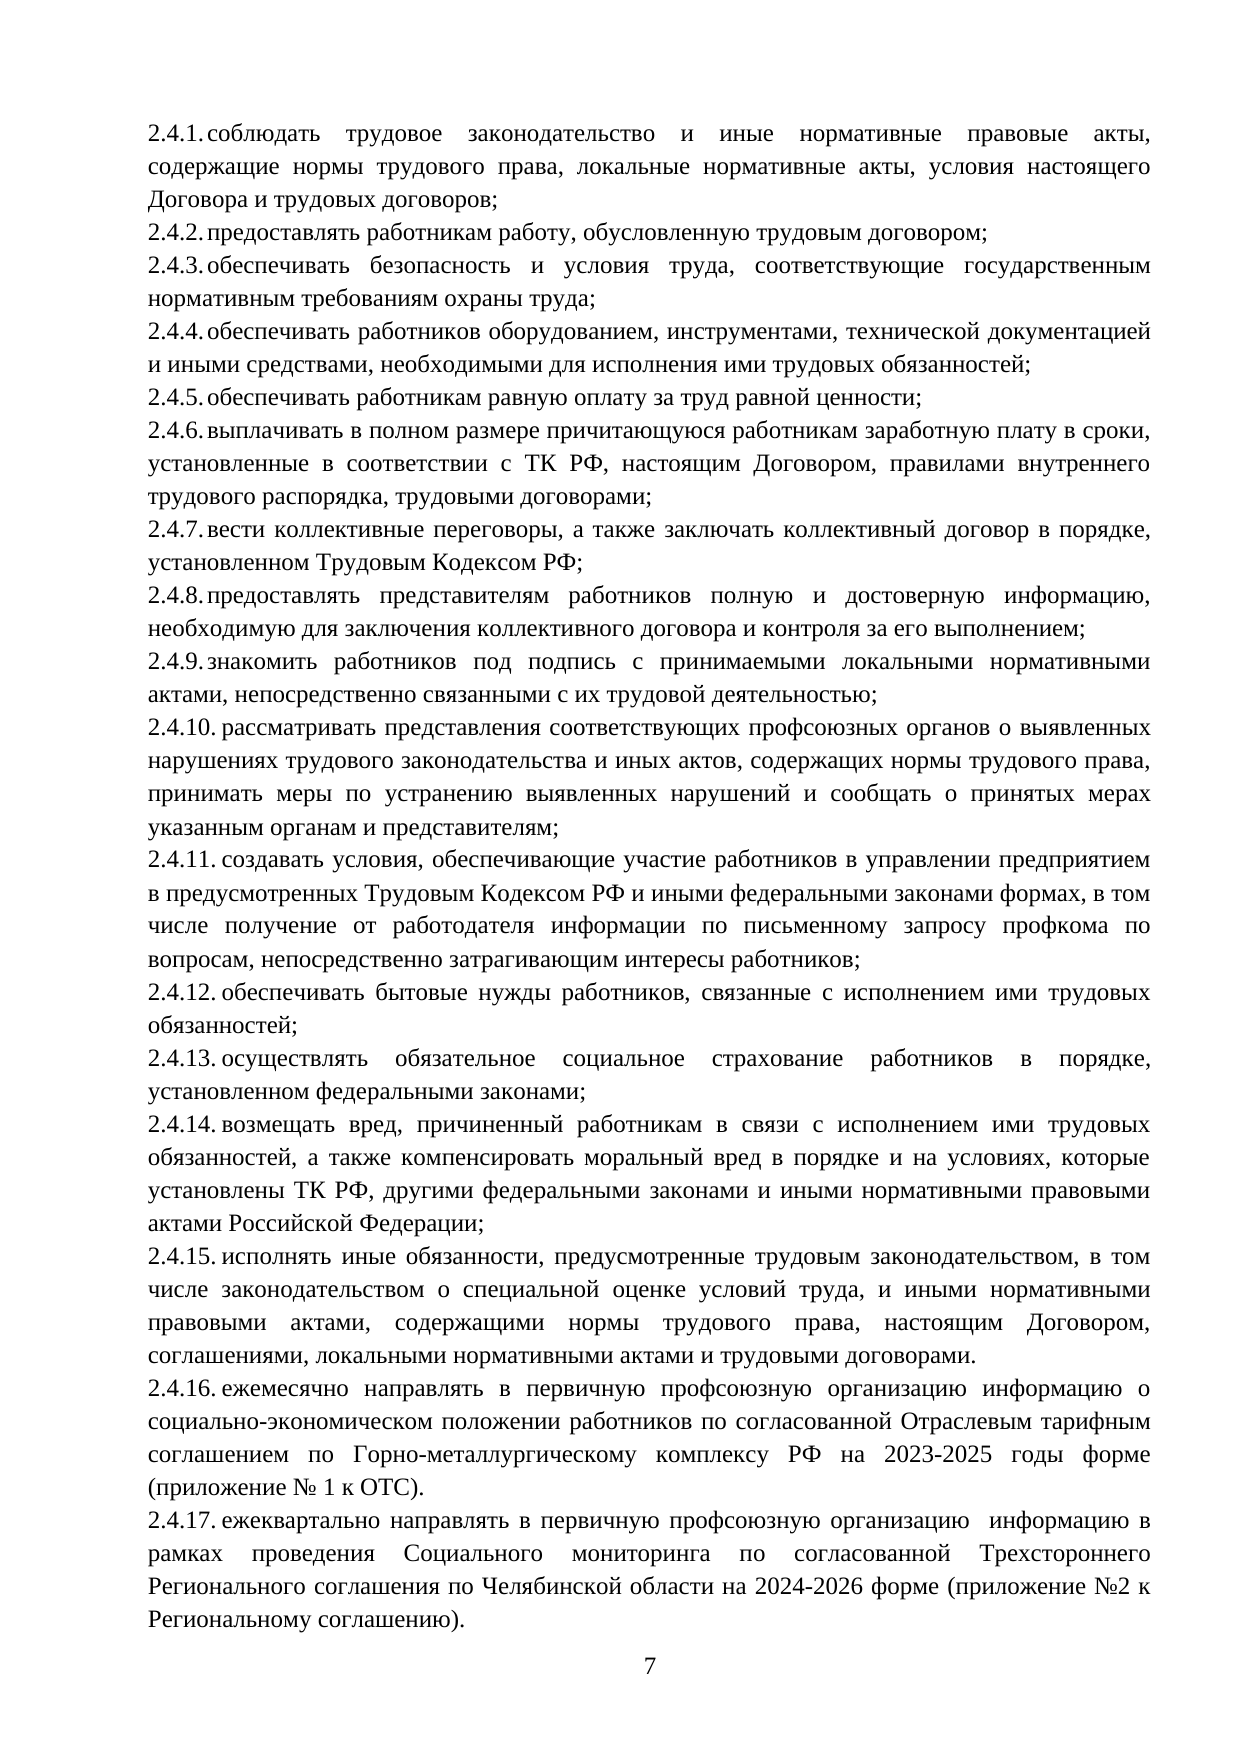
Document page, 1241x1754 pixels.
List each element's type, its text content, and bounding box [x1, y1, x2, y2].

list обеспечивать работников оборудованием, инструментами, технической документацией и иными средствами, необходимыми для исполнения ими трудовых обязанностей; [148, 316, 1152, 378]
list ежеквартально направлять в первичную профсоюзную организацию информацию в рамках проведения Социального мониторинга по согласованной Трехстороннего Регионального соглашения по Челябинской области на 2024-2026 форме (приложение №2 к Региональному соглашению). [148, 1505, 1152, 1633]
list рассматривать представления соответствующих профсоюзных органов о выявленных нарушениях трудового законодательства и иных актов, содержащих нормы трудового права, принимать меры по устранению выявленных нарушений и сообщать о принятых мерах указанным органам и представителям; [148, 712, 1152, 840]
list предоставлять работникам работу, обусловленную трудовым договором; [148, 217, 1152, 246]
list ежемесячно направлять в первичную профсоюзную организацию информацию о социально-экономическом положении работников по согласованной Отраслевым тарифным соглашением по Горно-металлургическому комплексу РФ на 2023-2025 годы форме (приложение № 1 к ОТС). [148, 1373, 1152, 1501]
list исполнять иные обязанности, предусмотренные трудовым законодательством, в том числе законодательством о специальной оценке условий труда, и иными нормативными правовыми актами, содержащими нормы трудового права, настоящим Договором, соглашениями, локальными нормативными актами и трудовыми договорами. [148, 1241, 1152, 1369]
list знакомить работников под подпись с принимаемыми локальными нормативными актами, непосредственно связанными с их трудовой деятельностью; [148, 646, 1152, 708]
list выплачивать в полном размере причитающуюся работникам заработную плату в сроки, установленные в соответствии с ТК РФ, настоящим Договором, правилами внутреннего трудового распорядка, трудовыми договорами; [148, 415, 1152, 510]
list создавать условия, обеспечивающие участие работников в управлении предприятием в предусмотренных Трудовым Кодексом РФ и иными федеральными законами формах, в том числе получение от работодателя информации по письменному запросу профкома по вопросам, непосредственно затрагивающим интересы работников; [148, 844, 1152, 972]
list обеспечивать бытовые нужды работников, связанные с исполнением ими трудовых обязанностей; [148, 977, 1152, 1038]
list обеспечивать работникам равную оплату за труд равной ценности; [148, 382, 1152, 411]
list предоставлять представителям работников полную и достоверную информацию, необходимую для заключения коллективного договора и контроля за его выполнением; [148, 580, 1152, 642]
list осуществлять обязательное социальное страхование работников в порядке, установленном федеральными законами; [148, 1043, 1152, 1104]
list возмещать вред, причиненный работникам в связи с исполнением ими трудовых обязанностей, а также компенсировать моральный вред в порядке и на условиях, которые установлены ТК РФ, другими федеральными законами и иными нормативными правовыми актами Российской Федерации; [148, 1109, 1152, 1237]
list соблюдать трудовое законодательство и иные нормативные правовые акты, содержащие нормы трудового права, локальные нормативные акты, условия настоящего Договора и трудовых договоров; [148, 118, 1152, 213]
list обеспечивать безопасность и условия труда, соответствующие государственным нормативным требованиям охраны труда; [148, 250, 1152, 312]
list вести коллективные переговоры, а также заключать коллективный договор в порядке, установленном Трудовым Кодексом РФ; [148, 514, 1152, 576]
